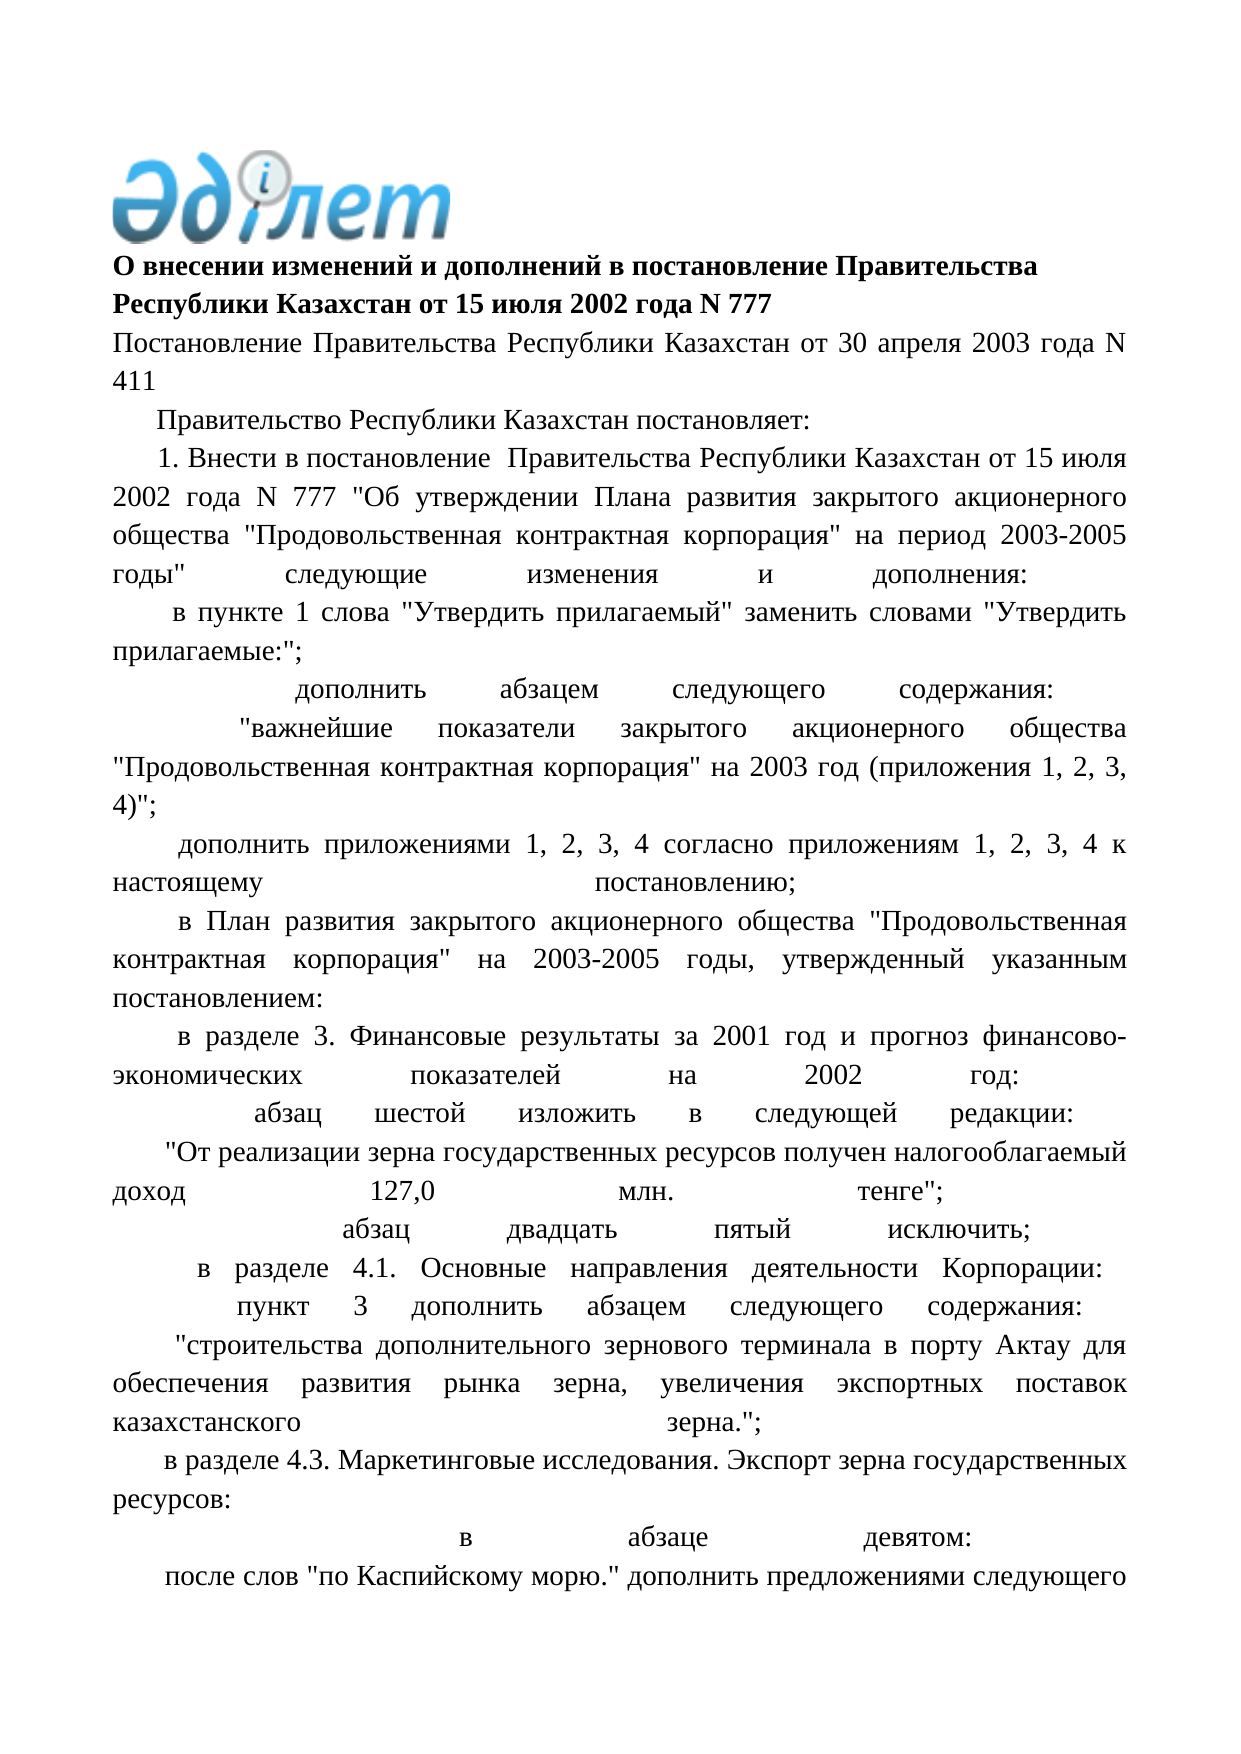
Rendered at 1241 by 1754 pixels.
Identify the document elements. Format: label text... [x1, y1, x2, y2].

text Постановление Правительства Республики Казахстан от 30 апреля 2003 года N 411 [112, 325, 1128, 397]
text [112, 440, 1128, 1592]
text О внесении изменений и дополнений в постановление Правительства Республики Казахстан от 15 июля 2002 года N 777 [112, 248, 1128, 320]
picture [112, 150, 451, 244]
text Правительство Республики Казахстан постановляет: [112, 402, 1128, 435]
